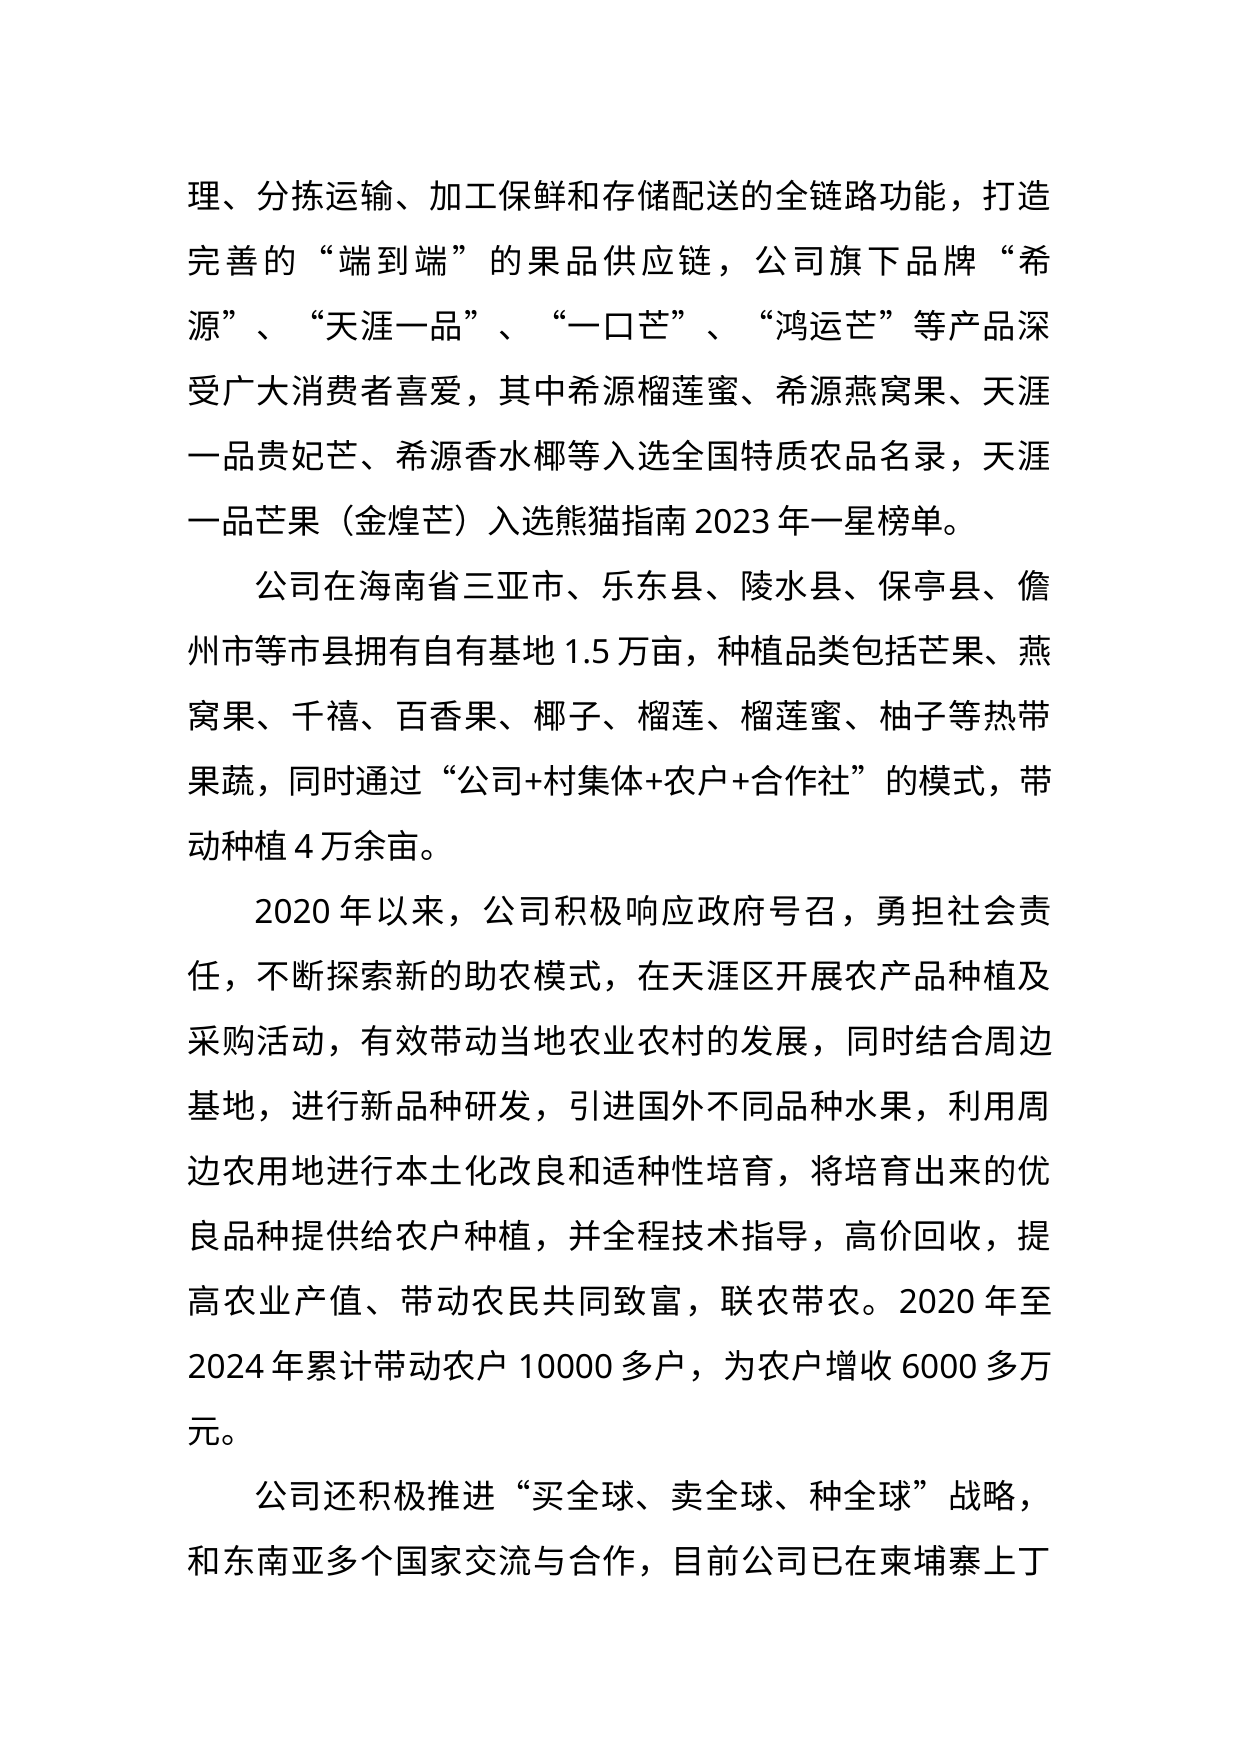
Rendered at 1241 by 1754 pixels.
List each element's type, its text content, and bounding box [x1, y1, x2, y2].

text 2020年以来，公司积极响应政府号召，勇担社会责任，不断探索新的助农模式，在天涯区开展农产品种植及采购活动，有效带动当地农业农村的发展，同时结合周边基地，进行新品种研发，引进国外不同品种水果，利用周边农用地进行本土化改良和适种性培育，将培育出来的优良品种提供给农户种植，并全程技术指导，高价回收，提高农业产值、带动农民共同致富，联农带农。2020年至2024年累计带动农户10000多户，为农户增收6000多万元。 [187, 877, 1053, 1462]
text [187, 162, 1053, 552]
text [187, 1462, 1053, 1592]
text 公司在海南省三亚市、乐东县、陵水县、保亭县、儋州市等市县拥有自有基地1.5万亩，种植品类包括芒果、燕窝果、千禧、百香果、椰子、榴莲、榴莲蜜、柚子等热带果蔬，同时通过“公司+村集体+农户+合作社”的模式，带动种植4万余亩。 [187, 552, 1053, 877]
